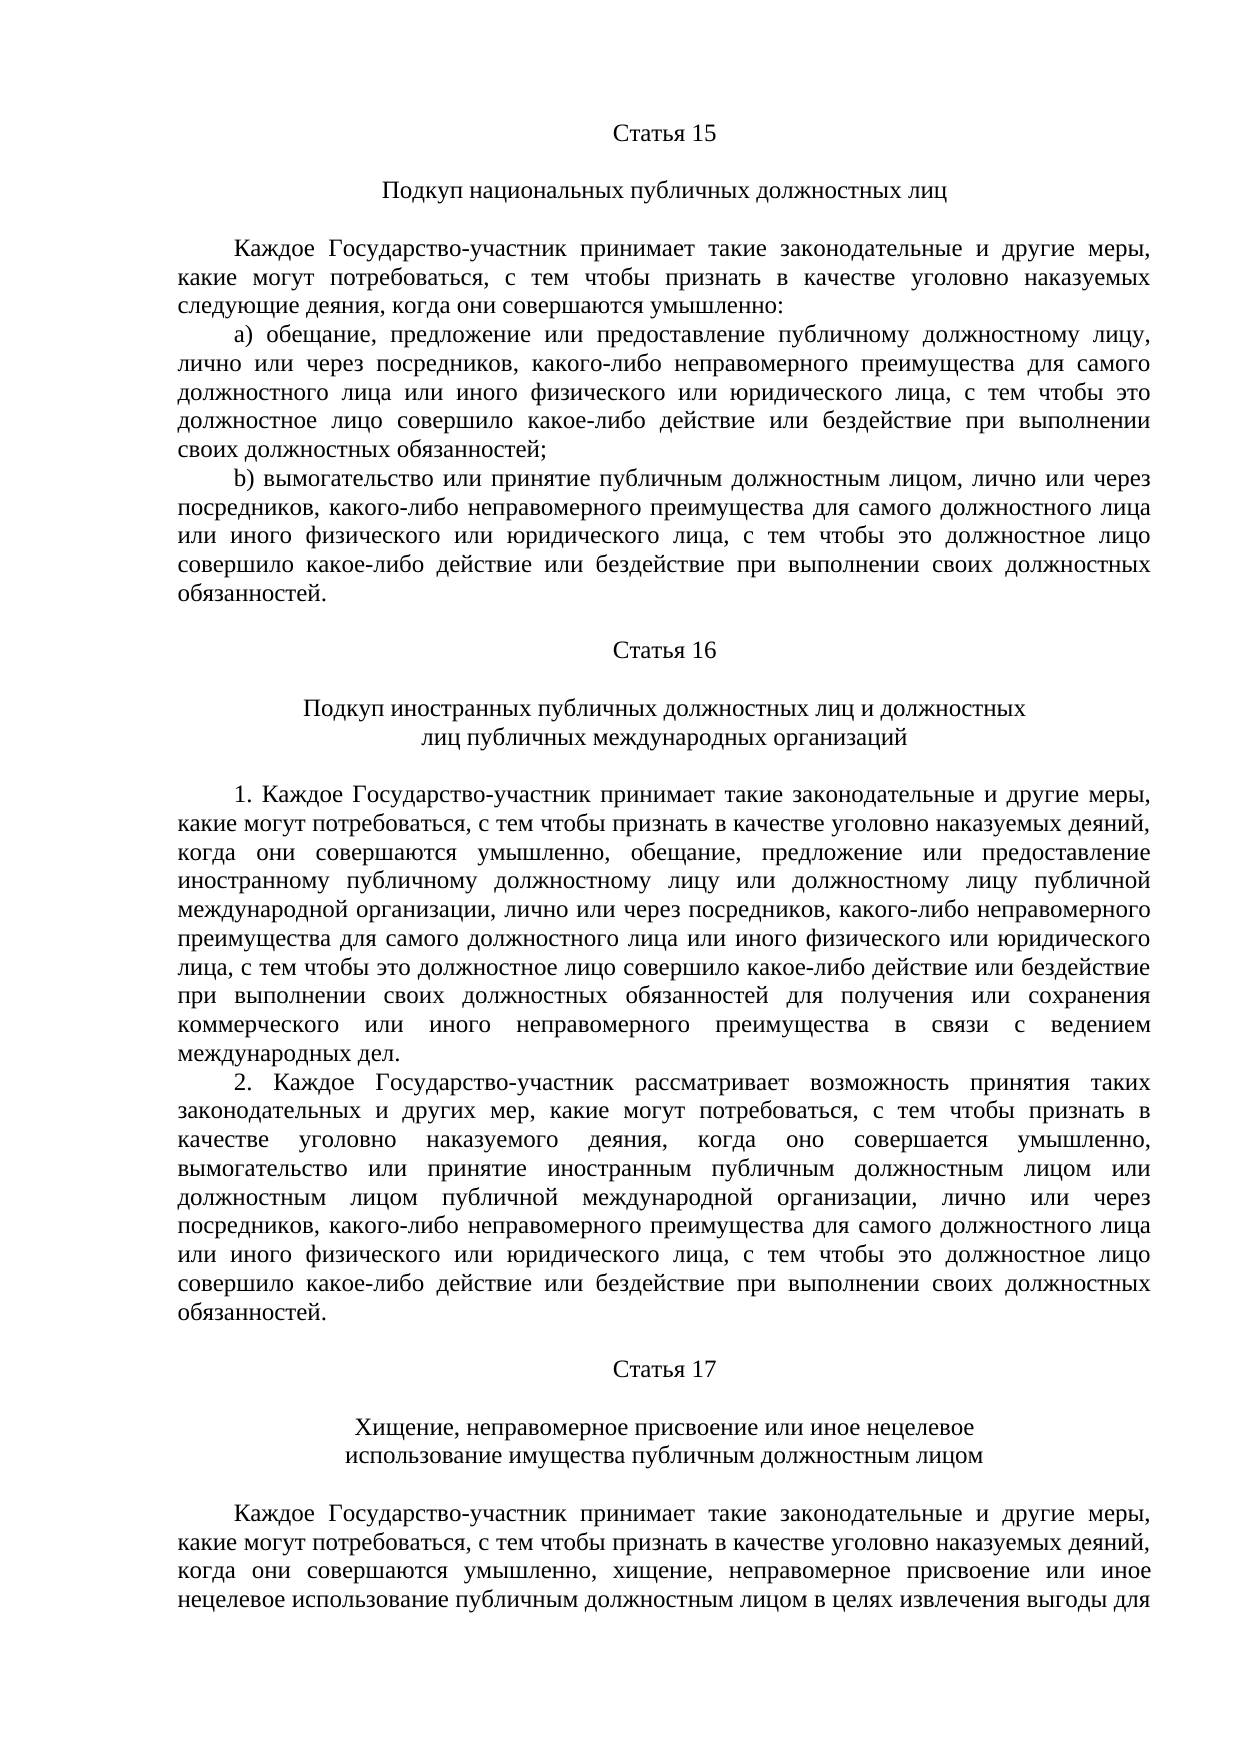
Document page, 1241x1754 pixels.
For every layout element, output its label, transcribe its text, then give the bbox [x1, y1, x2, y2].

text 1. Каждое Государство-участник принимает такие законодательные и другие меры, какие могут потребоваться, с тем чтобы признать в качестве уголовно наказуемых деяний, когда они совершаются умышленно, обещание, предложение или предоставление иностранному публичному должностному лицу или должностному лицу публичной международной организации, лично или через посредников, какого-либо неправомерного преимущества для самого должностного лица или иного физического или юридического лица, с тем чтобы это должностное лицо совершило какое-либо действие или бездействие при выполнении своих должностных обязанностей для получения или сохранения коммерческого или иного неправомерного преимущества в связи с ведением международных дел. [177, 779, 1152, 1067]
text 2. Каждое Государство-участник рассматривает возможность принятия таких законодательных и других мер, какие могут потребоваться, с тем чтобы признать в качестве уголовно наказуемого деяния, когда оно совершается умышленно, вымогательство или принятие иностранным публичным должностным лицом или должностным лицом публичной международной организации, лично или через посредников, какого-либо неправомерного преимущества для самого должностного лица или иного физического или юридического лица, с тем чтобы это должностное лицо совершило какое-либо действие или бездействие при выполнении своих должностных обязанностей. [177, 1067, 1152, 1326]
text b) вымогательство или принятие публичным должностным лицом, лично или через посредников, какого-либо неправомерного преимущества для самого должностного лица или иного физического или юридического лица, с тем чтобы это должностное лицо совершило какое-либо действие или бездействие при выполнении своих должностных обязанностей. [177, 463, 1152, 607]
text Статья 15 [177, 118, 1152, 147]
text Подкуп иностранных публичных должностных лиц и должностных [177, 693, 1152, 722]
text использование имущества публичным должностным лицом [177, 1441, 1152, 1469]
text Статья 17 [177, 1354, 1152, 1383]
text лиц публичных международных организаций [177, 722, 1152, 751]
text Хищение, неправомерное присвоение или иное нецелевое [177, 1412, 1152, 1441]
text a) обещание, предложение или предоставление публичному должностному лицу, лично или через посредников, какого-либо неправомерного преимущества для самого должностного лица или иного физического или юридического лица, с тем чтобы это должностное лицо совершило какое-либо действие или бездействие при выполнении своих должностных обязанностей; [177, 319, 1152, 463]
text Каждое Государство-участник принимает такие законодательные и другие меры, какие могут потребоваться, с тем чтобы признать в качестве уголовно наказуемых следующие деяния, когда они совершаются умышленно: [177, 233, 1152, 319]
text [177, 1498, 1152, 1613]
text Подкуп национальных публичных должностных лиц [177, 176, 1152, 204]
text Статья 16 [177, 636, 1152, 664]
